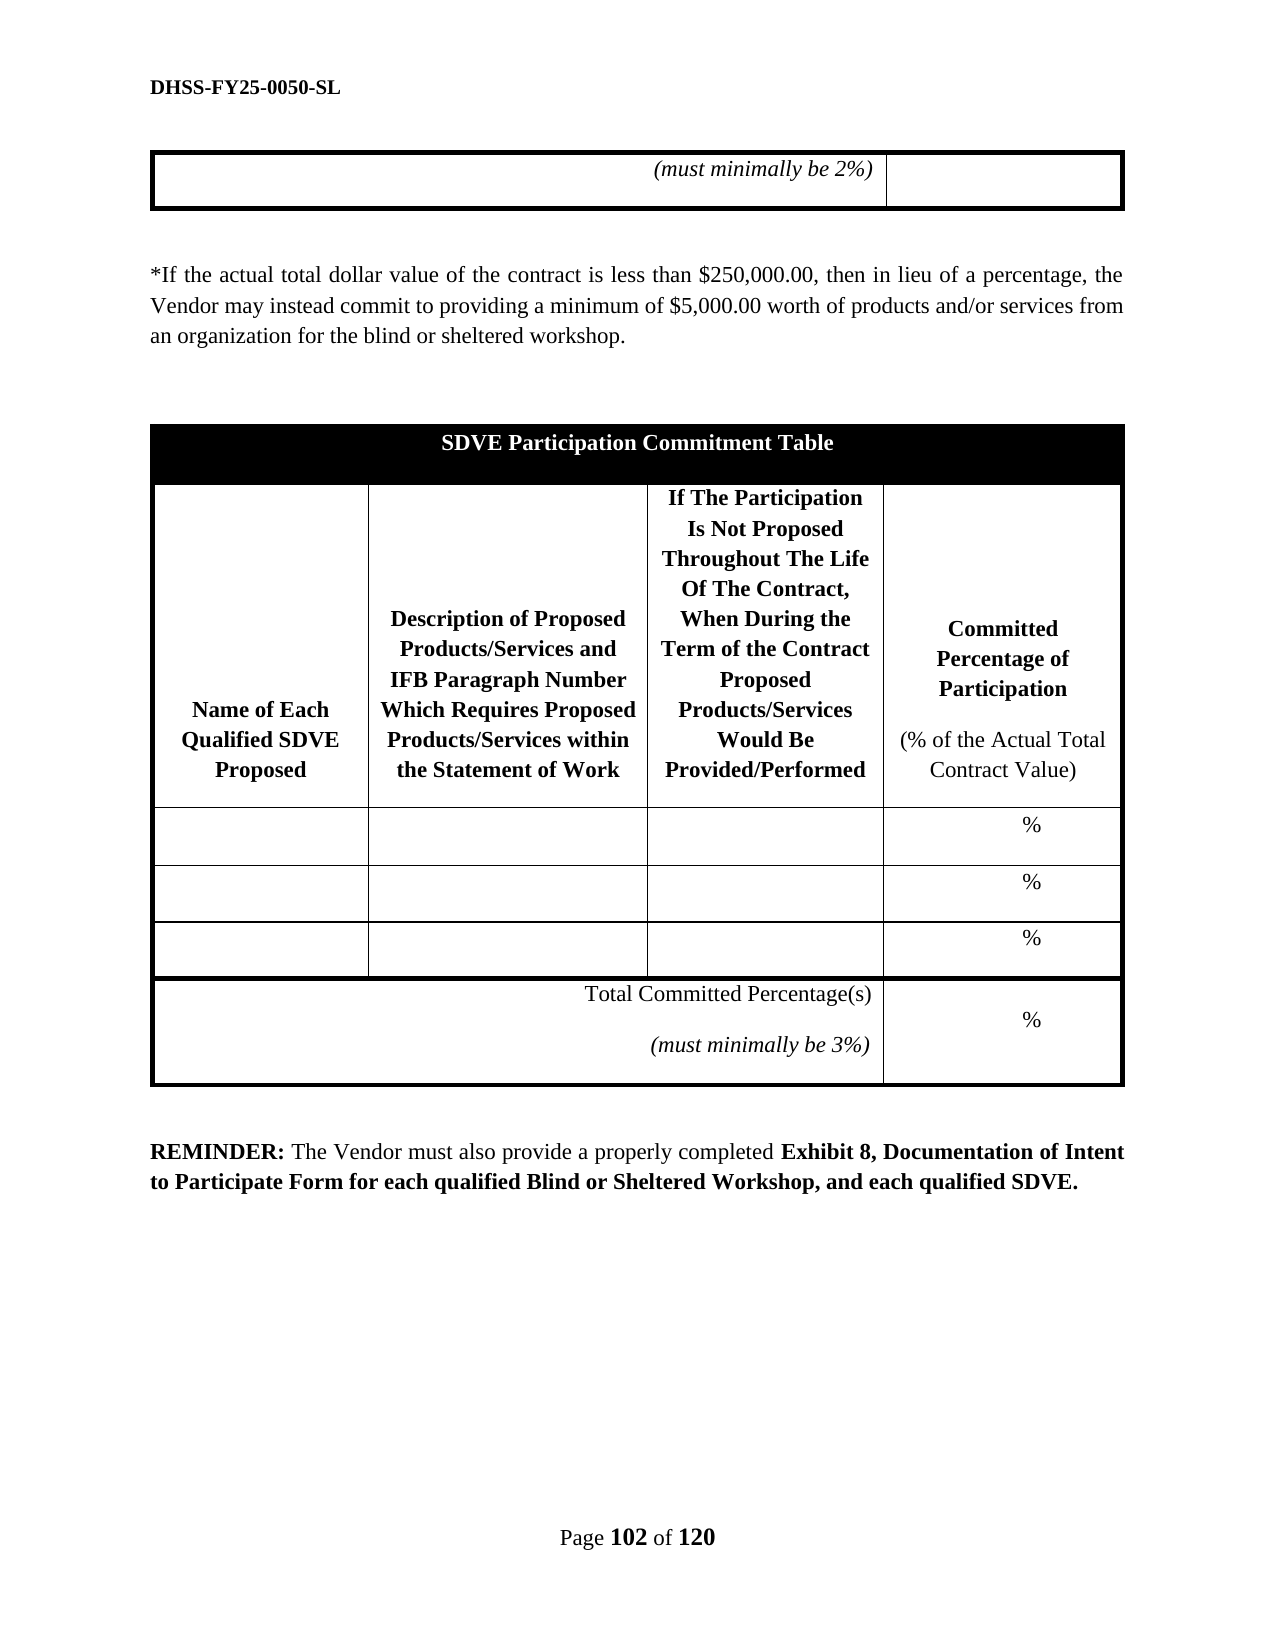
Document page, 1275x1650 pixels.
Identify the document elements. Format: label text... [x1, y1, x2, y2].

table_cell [155, 155, 886, 206]
table_cell % [887, 155, 1120, 206]
table_header SDVE Participation Commitment Table [155, 429, 1120, 480]
table_cell % [884, 923, 1120, 976]
table_cell [648, 866, 883, 921]
table_cell [369, 808, 647, 865]
table_cell % [884, 866, 1120, 921]
text REMINDER: The Vendor must also provide a properly completed Exhibit 8, Documentation of Intent to Participate Form for each qualified Blind or Sheltered Workshop, and each qualified SDVE. [150, 1138, 1125, 1195]
table_cell Name of Each Qualified SDVE Proposed [155, 485, 368, 807]
table_cell Committed Percentage of Participation (% of the Actual Total Contract Value) [884, 485, 1120, 807]
table_cell [369, 866, 647, 921]
table_cell Description of Proposed Products/Services and IFB Paragraph Number Which Requires Proposed Products/Services within the Statement of Work [369, 485, 647, 807]
table_cell [648, 923, 883, 976]
table_cell [648, 808, 883, 865]
table_cell [155, 866, 368, 921]
table_cell Total Committed Percentage(s) (must minimally be 3%) [155, 981, 883, 1082]
table_cell [369, 923, 647, 976]
text *If the actual total dollar value of the contract is less than $250,000.00, then in lieu of a percentage, the Vendor may instead commit to providing a minimum of $5,000.00 worth of products and/or services from an organization for the blind or sheltered workshop. [150, 261, 1125, 348]
table_cell % [884, 981, 1120, 1082]
table_cell [155, 808, 368, 865]
table_cell % [884, 808, 1120, 865]
table_cell [155, 923, 368, 976]
